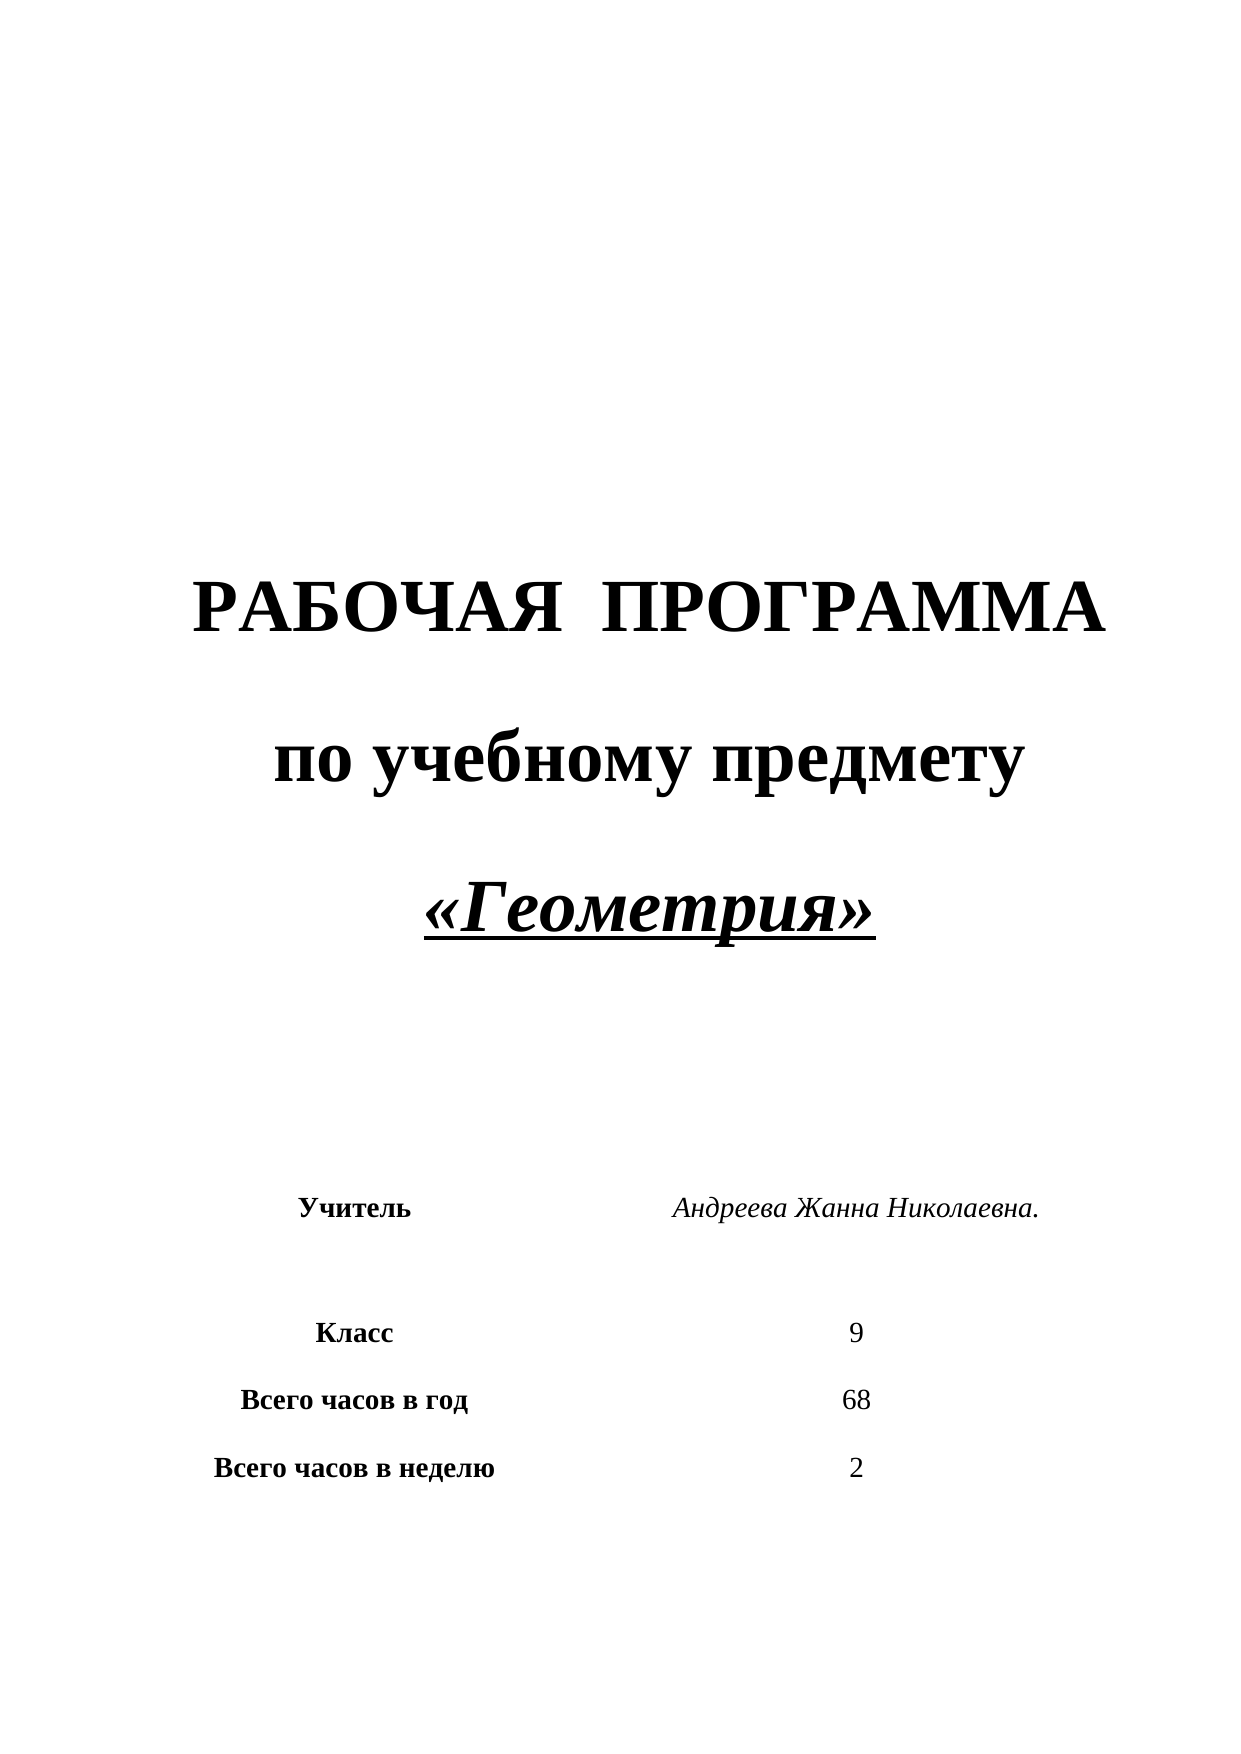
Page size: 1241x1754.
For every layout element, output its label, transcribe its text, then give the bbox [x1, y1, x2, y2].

table_cell 2 [576, 1450, 1137, 1517]
table_cell Класс [133, 1315, 576, 1382]
text по учебному предмету [148, 711, 1152, 797]
table_cell 9 [576, 1315, 1137, 1382]
table_header Учитель [133, 1190, 576, 1315]
table_header Андреева Жанна Николаевна. [576, 1190, 1137, 1315]
text «Геометрия» [148, 861, 1152, 948]
text РАБОЧАЯ ПРОГРАММА [148, 561, 1152, 647]
table_cell 68 [576, 1383, 1137, 1450]
table_cell Всего часов в неделю [133, 1450, 576, 1517]
table_cell Всего часов в год [133, 1383, 576, 1450]
